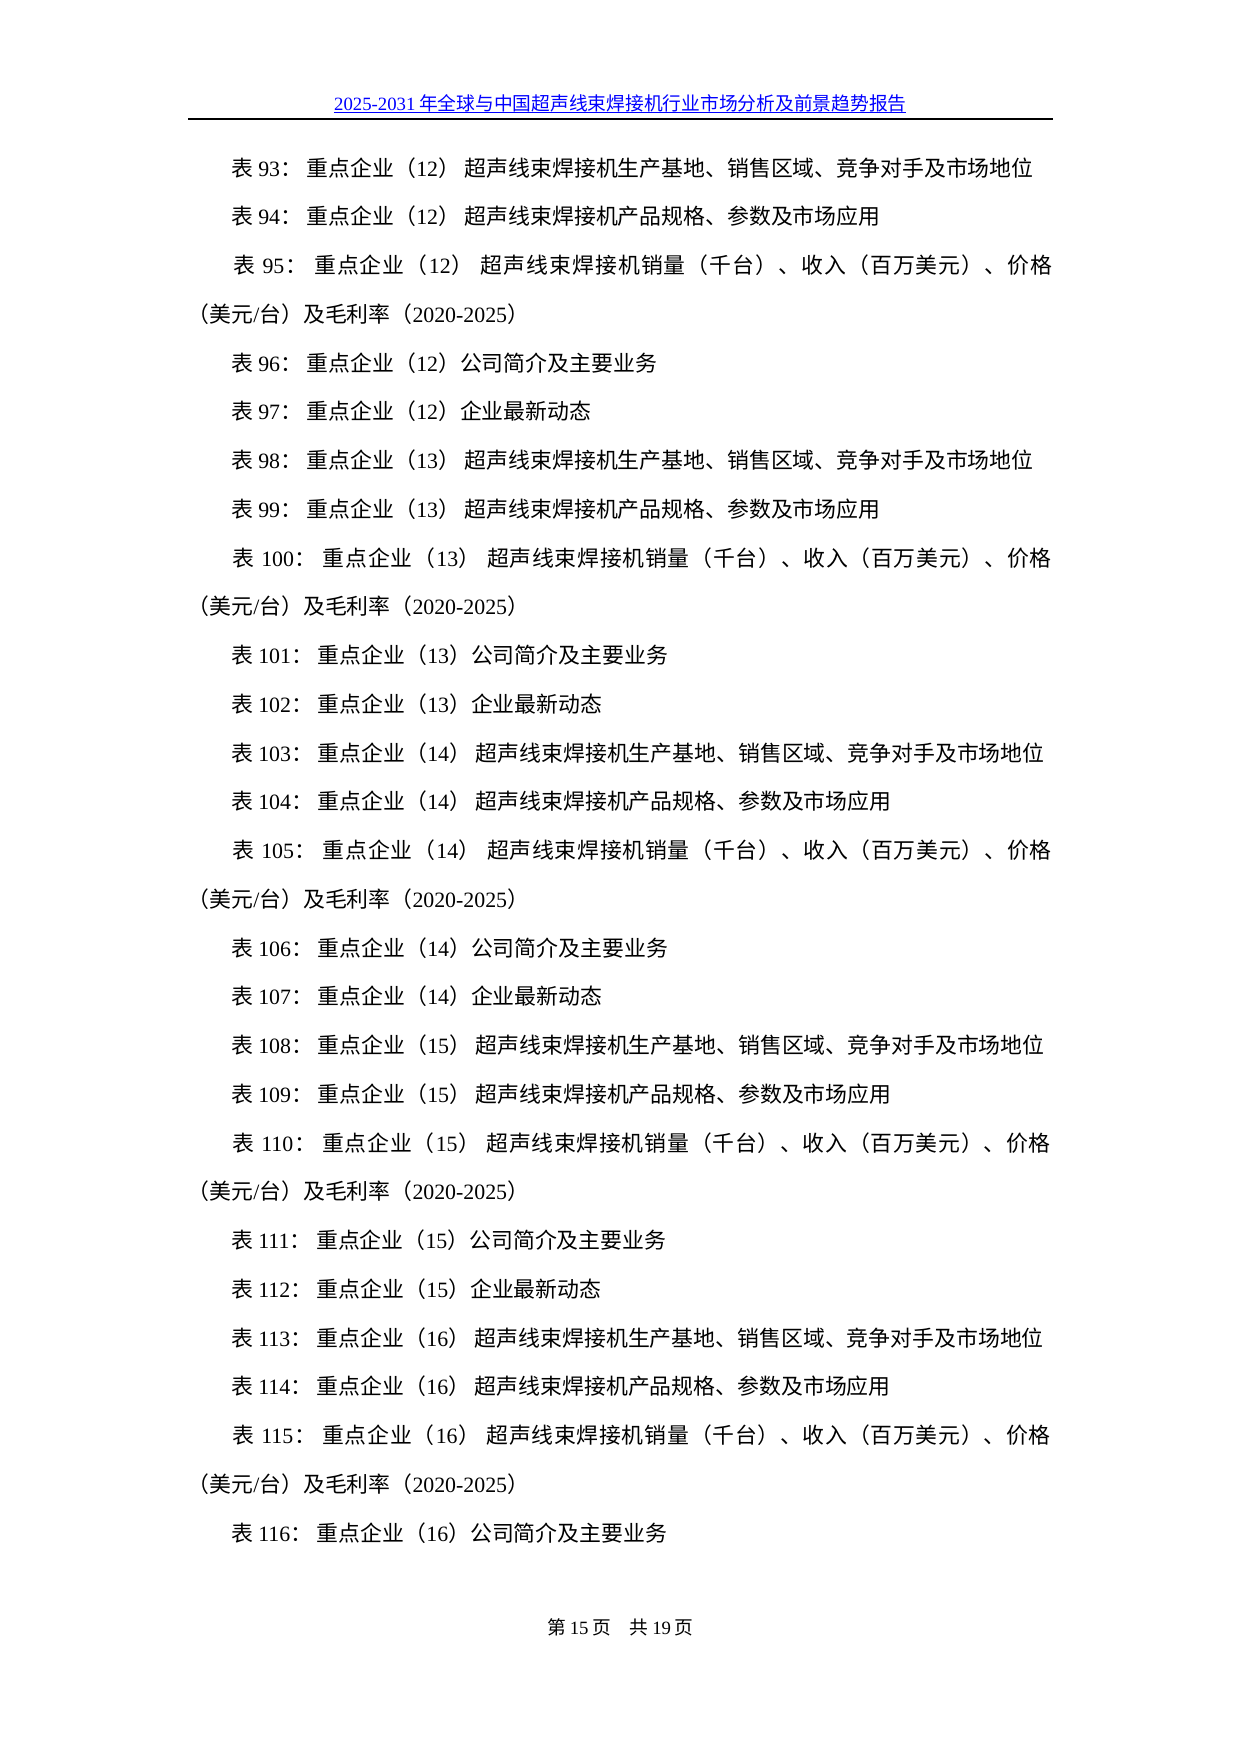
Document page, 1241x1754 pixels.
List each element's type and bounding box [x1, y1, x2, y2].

text [187, 150, 1053, 1548]
